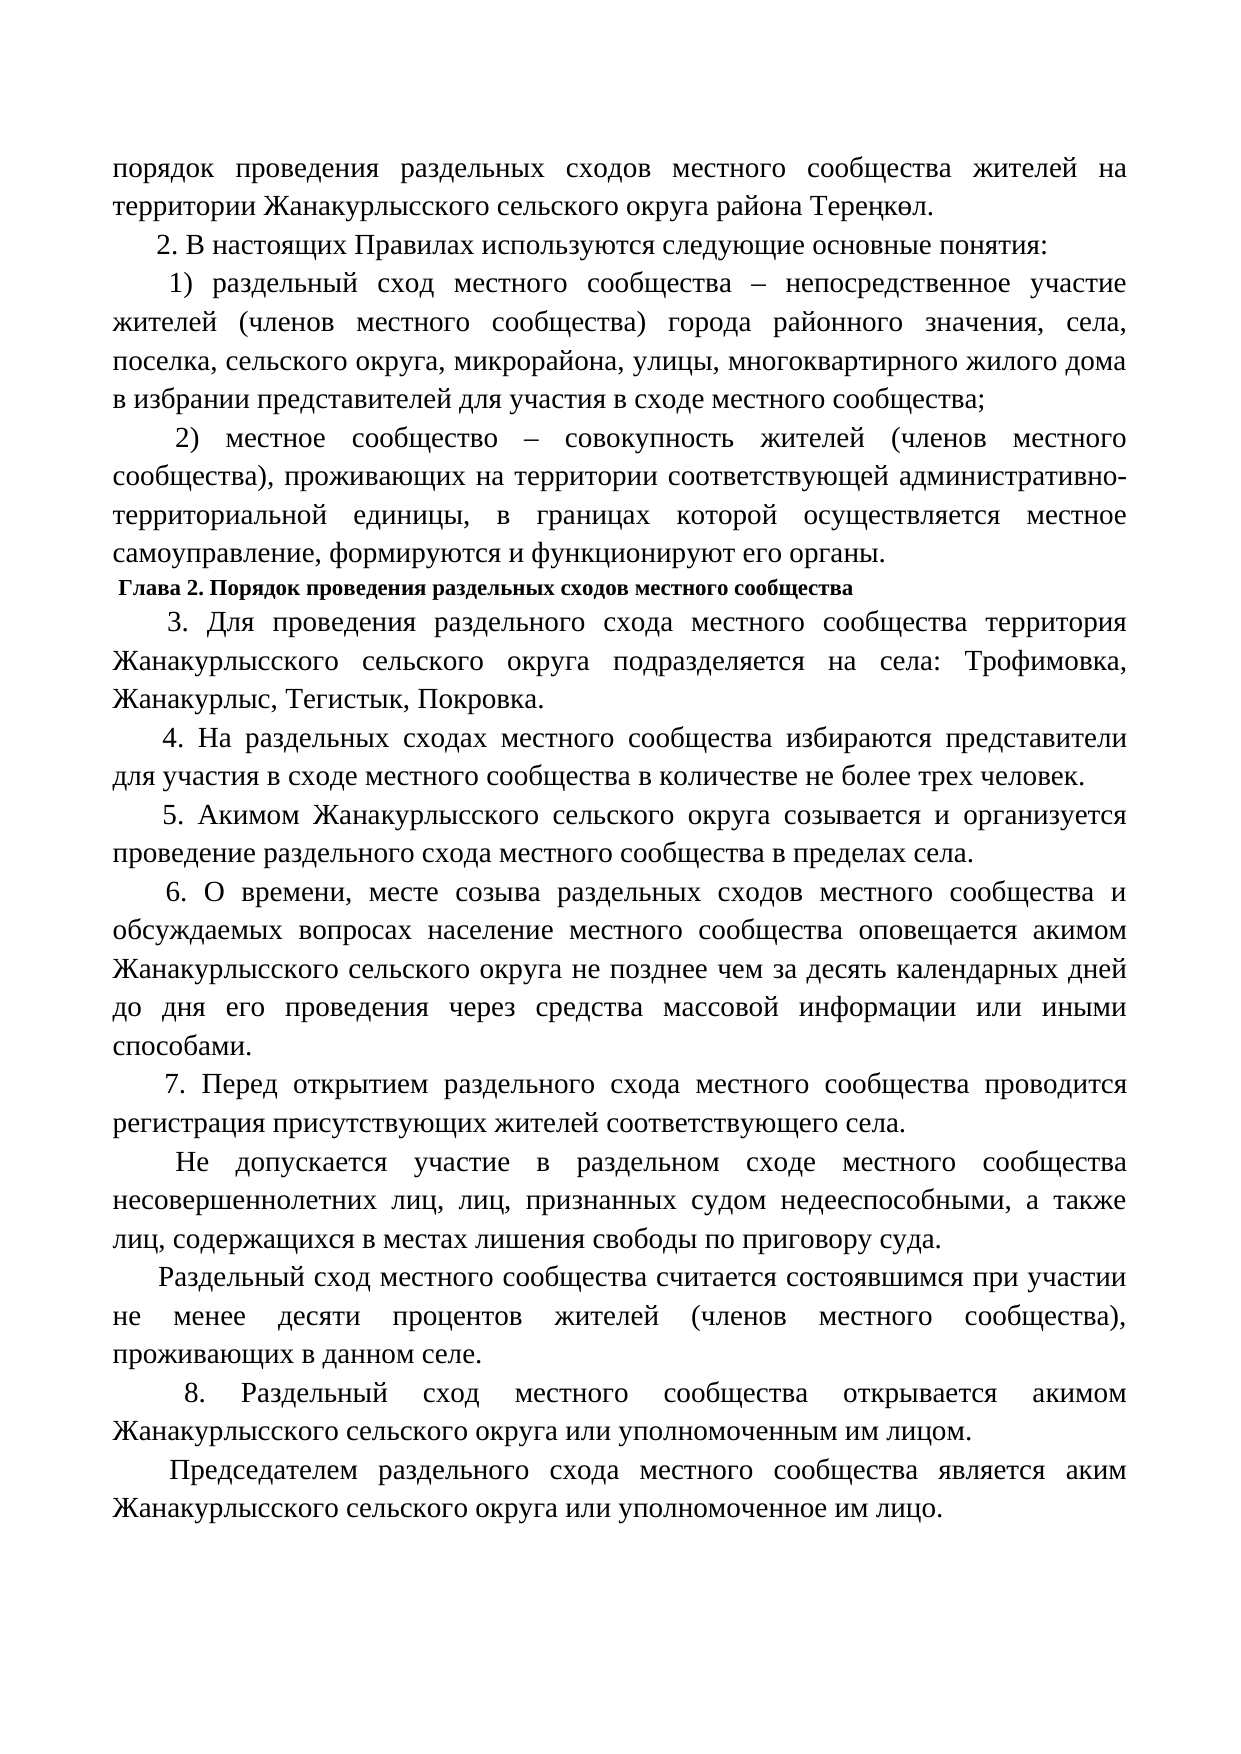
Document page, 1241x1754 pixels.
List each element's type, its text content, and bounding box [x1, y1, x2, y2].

text Не допускается участие в раздельном сходе местного сообщества несовершеннолетних лиц, лиц, признанных судом недееспособными, а также лиц, содержащихся в местах лишения свободы по приговору суда. [112, 1144, 1128, 1254]
text 6. О времени, месте созыва раздельных сходов местного сообщества и обсуждаемых вопросах население местного сообщества оповещается акимом Жанакурлысского сельского округа не позднее чем за десять календарных дней до дня его проведения через средства массовой информации или иными способами. [112, 874, 1128, 1062]
text 4. На раздельных сходах местного сообщества избираются представители для участия в сходе местного сообщества в количестве не более трех человек. [112, 720, 1128, 792]
text 5. Акимом Жанакурлысского сельского округа созывается и организуется проведение раздельного схода местного сообщества в пределах села. [112, 797, 1128, 869]
text 2. В настоящих Правилах используются следующие основные понятия: [112, 227, 1128, 261]
text Глава 2. Порядок проведения раздельных сходов местного сообщества [112, 574, 1128, 600]
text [112, 150, 1128, 222]
text Председателем раздельного схода местного сообщества является аким Жанакурлысского сельского округа или уполномоченное им лицо. [112, 1452, 1128, 1524]
text 2) местное сообщество – совокупность жителей (членов местного сообщества), проживающих на территории соответствующей административно-территориальной единицы, в границах которой осуществляется местное самоуправление, формируются и функционируют его органы. [112, 420, 1128, 569]
text Раздельный сход местного сообщества считается состоявшимся при участии не менее десяти процентов жителей (членов местного сообщества), проживающих в данном селе. [112, 1259, 1128, 1370]
text 3. Для проведения раздельного схода местного сообщества территория Жанакурлысского сельского округа подразделяется на села: Трофимовка, Жанакурлыс, Тегистык, Покровка. [112, 604, 1128, 715]
text 8. Раздельный сход местного сообщества открывается акимом Жанакурлысского сельского округа или уполномоченным им лицом. [112, 1375, 1128, 1447]
text 1) раздельный сход местного сообщества – непосредственное участие жителей (членов местного сообщества) города районного значения, села, поселка, сельского округа, микрорайона, улицы, многоквартирного жилого дома в избрании представителей для участия в сходе местного сообщества; [112, 266, 1128, 415]
text 7. Перед открытием раздельного схода местного сообщества проводится регистрация присутствующих жителей соответствующего села. [112, 1067, 1128, 1139]
